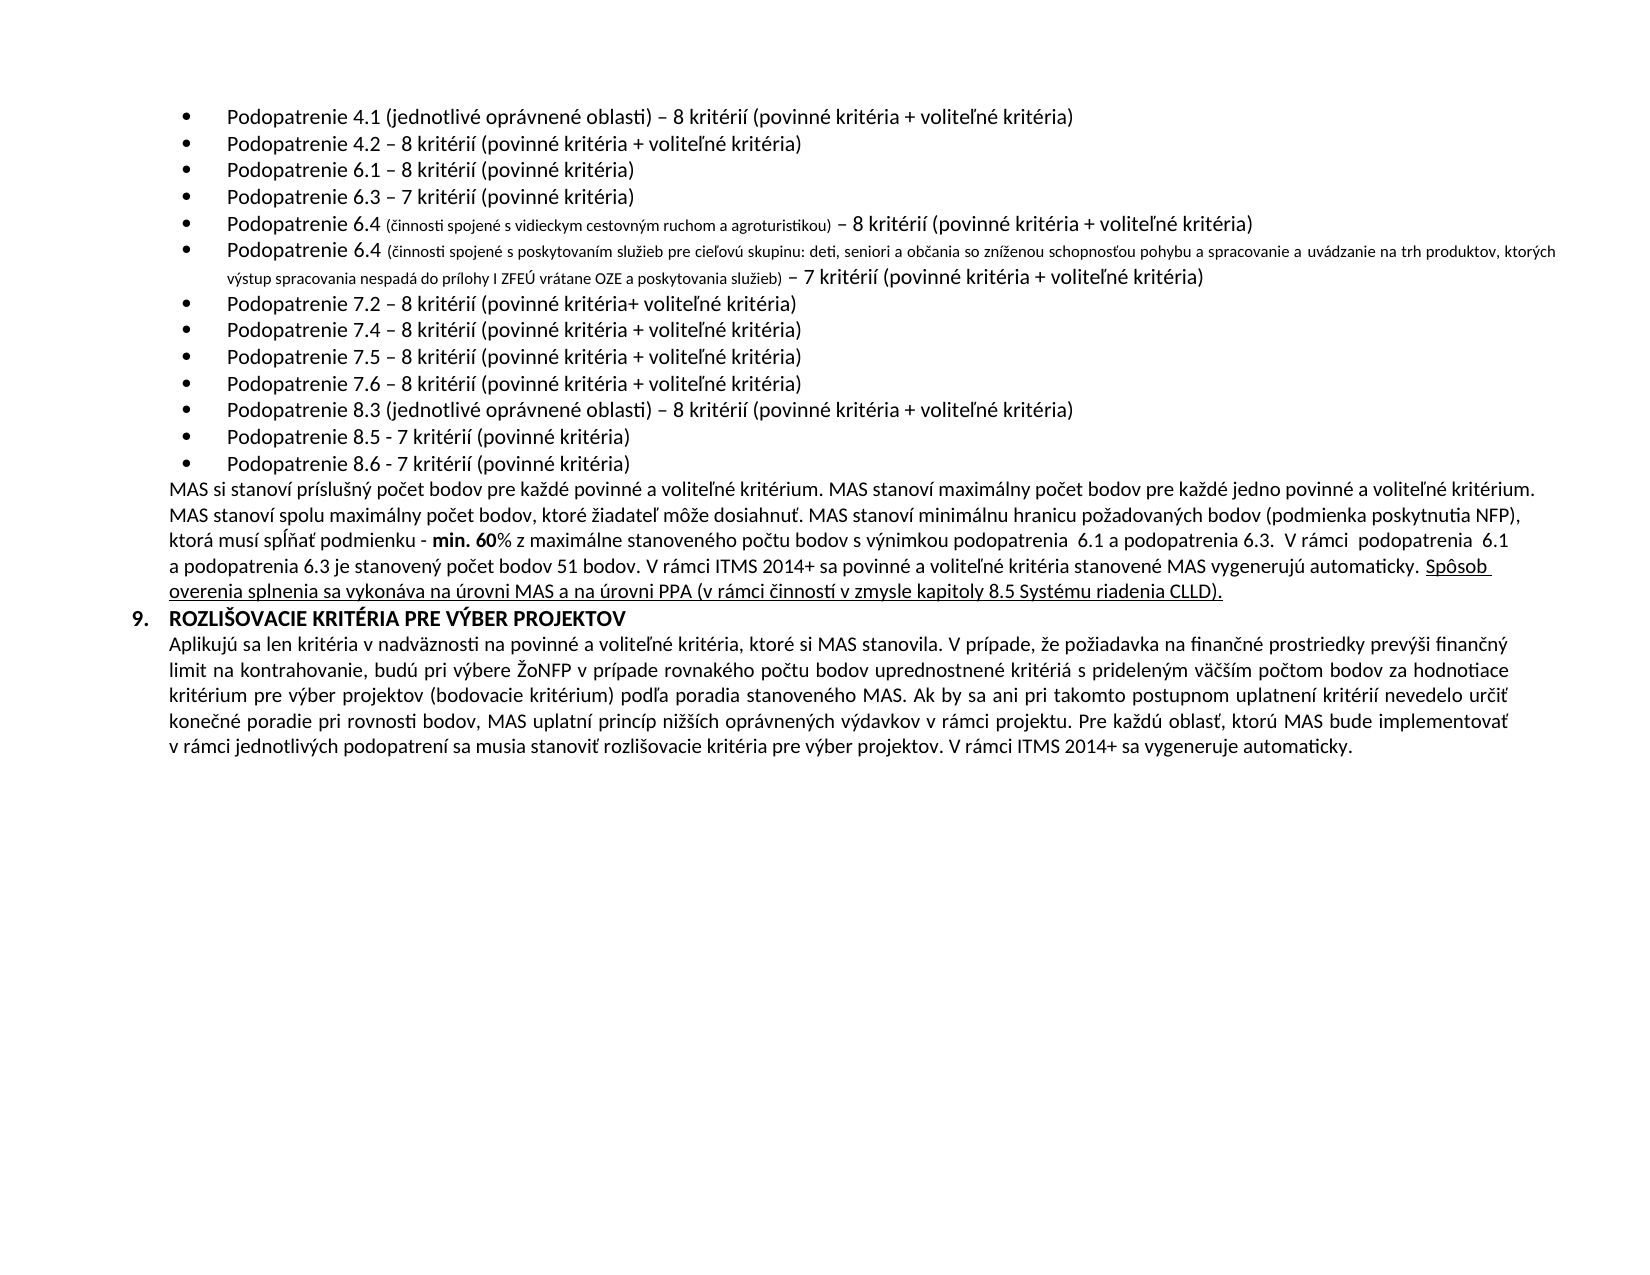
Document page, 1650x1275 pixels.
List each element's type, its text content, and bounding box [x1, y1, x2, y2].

list Podopatrenie 6.1 – 8 kritérií (povinné kritéria) [183, 157, 1556, 183]
list Podopatrenie 6.3 – 7 kritérií (povinné kritéria) [183, 183, 1556, 210]
list Podopatrenie 4.2 – 8 kritérií (povinné kritéria + voliteľné kritéria) [183, 130, 1556, 157]
list Podopatrenie 7.5 – 8 kritérií (povinné kritéria + voliteľné kritéria) [183, 343, 1556, 370]
list MAS si stanoví príslušný počet bodov pre každé povinné a voliteľné kritérium. MAS stanoví maximálny počet bodov pre každé jedno povinné a voliteľné kritérium. MAS stanoví spolu maximálny počet bodov, ktoré žiadateľ môže dosiahnuť. MAS stanoví minimálnu hranicu požadovaných bodov (podmienka poskytnutia NFP), ktorá musí spĺňať podmienku - min. 60% z maximálne stanoveného počtu bodov s výnimkou podopatrenia 6.1 a podopatrenia 6.3. V rámci podopatrenia 6.1 a podopatrenia 6.3 je stanovený počet bodov 51 bodov. V rámci ITMS 2014+ sa povinné a voliteľné kritéria stanovené MAS vygenerujú automaticky. Spôsob overenia splnenia sa vykonáva na úrovni MAS a na úrovni PPA (v rámci činností v zmysle kapitoly 8.5 Systému riadenia CLLD). [169, 477, 1556, 604]
list Podopatrenie 7.6 – 8 kritérií (povinné kritéria + voliteľné kritéria) [183, 370, 1556, 397]
list Podopatrenie 6.4 (činnosti spojené s poskytovaním služieb pre cieľovú skupinu: deti, seniori a občania so zníženou schopnosťou pohybu a spracovanie a uvádzanie na trh produktov, ktorých výstup spracovania nespadá do prílohy I ZFEÚ vrátane OZE a poskytovania služieb) – 7 kritérií (povinné kritéria + voliteľné kritéria) [183, 237, 1556, 290]
list Podopatrenie 8.3 (jednotlivé oprávnené oblasti) – 8 kritérií (povinné kritéria + voliteľné kritéria) [183, 397, 1556, 423]
list Podopatrenie 6.4 (činnosti spojené s vidieckym cestovným ruchom a agroturistikou) – 8 kritérií (povinné kritéria + voliteľné kritéria) [183, 210, 1556, 237]
list Podopatrenie 7.2 – 8 kritérií (povinné kritéria+ voliteľné kritéria) [183, 290, 1556, 317]
list Podopatrenie 8.5 - 7 kritérií (povinné kritéria) [183, 423, 1556, 450]
list Podopatrenie 4.1 (jednotlivé oprávnené oblasti) – 8 kritérií (povinné kritéria + voliteľné kritéria) [183, 103, 1556, 130]
list Podopatrenie 8.6 - 7 kritérií (povinné kritéria) [183, 450, 1556, 477]
list Podopatrenie 7.4 – 8 kritérií (povinné kritéria + voliteľné kritéria) [183, 317, 1556, 343]
list Aplikujú sa len kritéria v nadväznosti na povinné a voliteľné kritéria, ktoré si MAS stanovila. V prípade, že požiadavka na finančné prostriedky prevýši finančný limit na kontrahovanie, budú pri výbere ŽoNFP v prípade rovnakého počtu bodov uprednostnené kritériá s prideleným väčším počtom bodov za hodnotiace kritérium pre výber projektov (bodovacie kritérium) podľa poradia stanoveného MAS. Ak by sa ani pri takomto postupnom uplatnení kritérií nevedelo určiť konečné poradie pri rovnosti bodov, MAS uplatní princíp nižších oprávnených výdavkov v rámci projektu. Pre každú oblasť, ktorú MAS bude implementovať v rámci jednotlivých podopatrení sa musia stanoviť rozlišovacie kritéria pre výber projektov. V rámci ITMS 2014+ sa vygeneruje automaticky. [169, 632, 1511, 759]
list ROZLIŠOVACIE KRITÉRIA PRE VÝBER PROJEKTOV [131, 604, 1511, 632]
